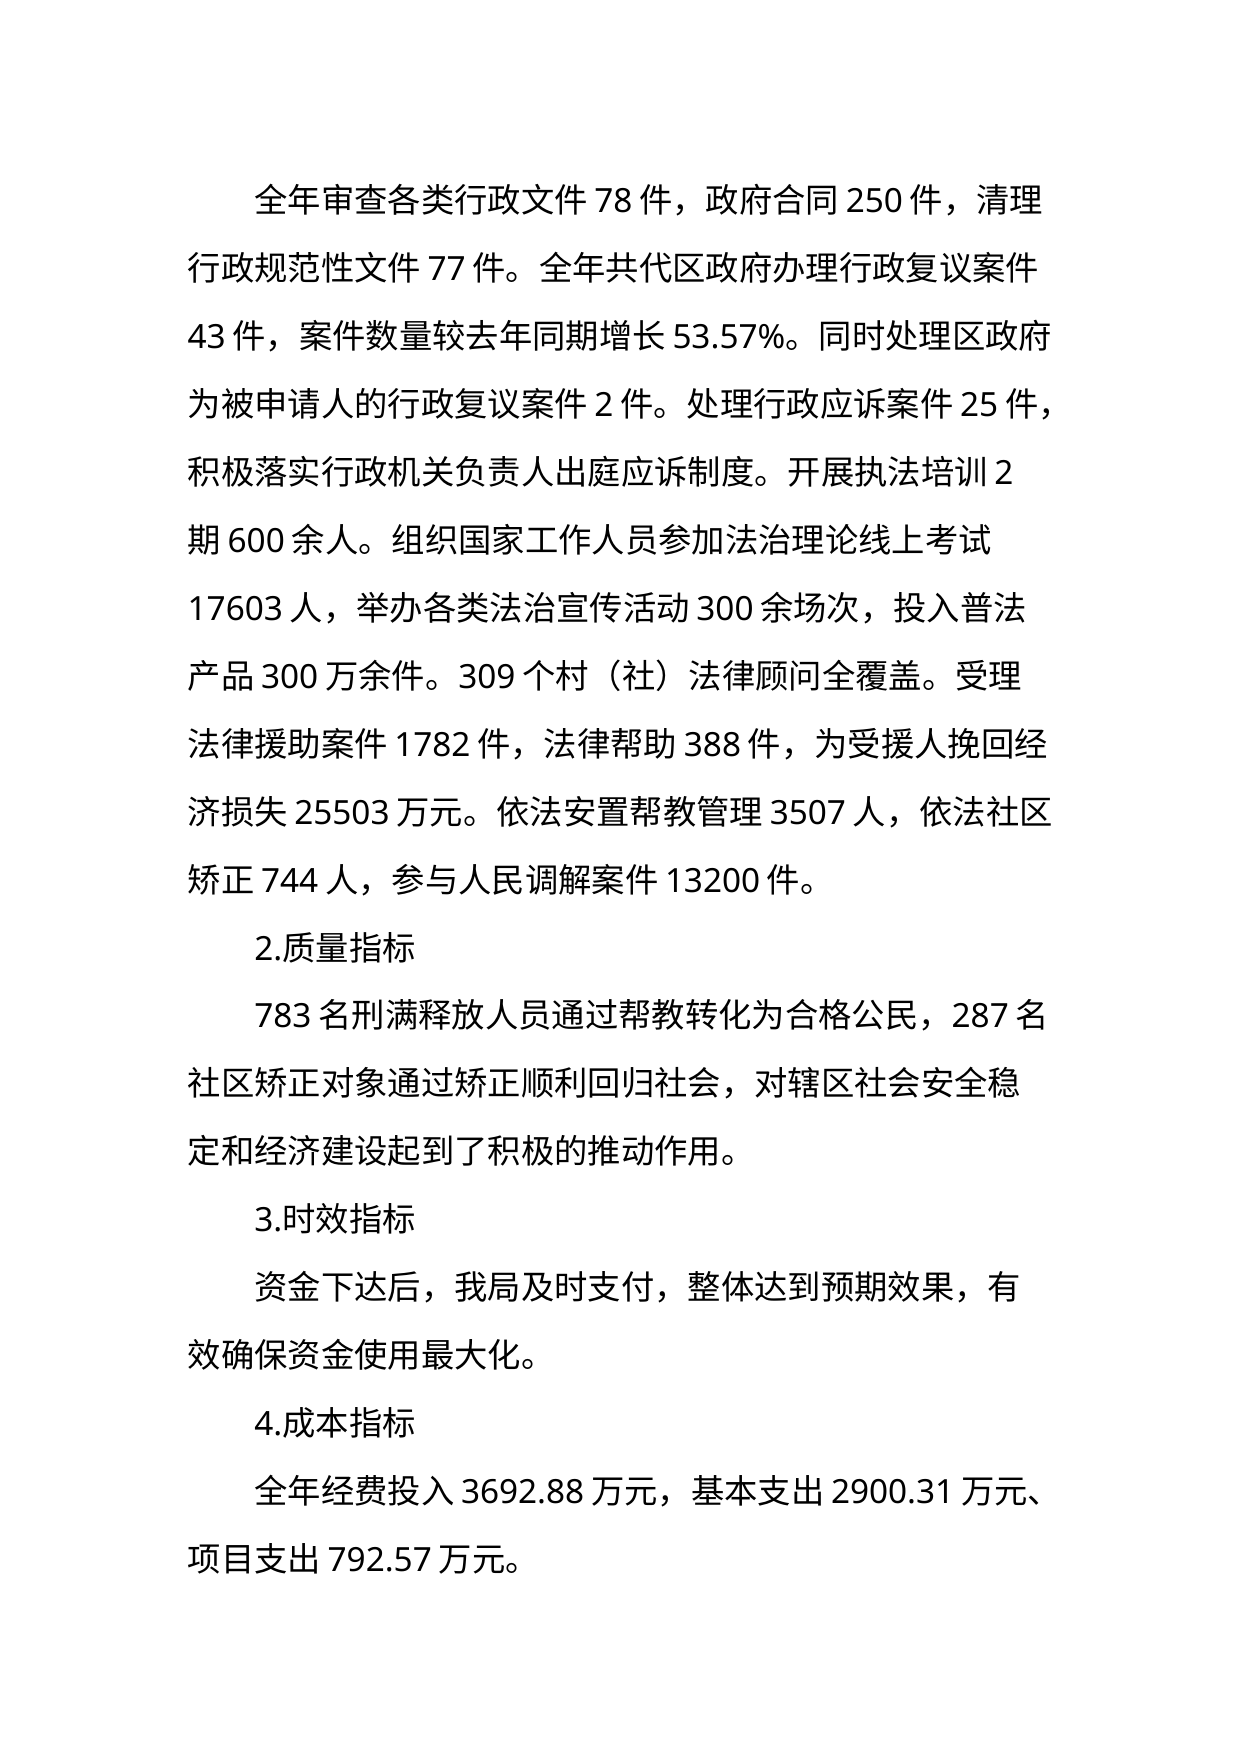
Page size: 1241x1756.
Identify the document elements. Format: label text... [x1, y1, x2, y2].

text 783名刑满释放人员通过帮教转化为合格公民，287名社区矫正对象通过矫正顺利回归社会，对辖区社会安全稳定和经济建设起到了积极的推动作用。 [187, 979, 1053, 1183]
text 资金下达后，我局及时支付，整体达到预期效果，有效确保资金使用最大化。 [187, 1251, 1053, 1387]
text 全年审查各类行政文件78件，政府合同250件，清理行政规范性文件77件。全年共代区政府办理行政复议案件43件，案件数量较去年同期增长53.57%。同时处理区政府为被申请人的行政复议案件2件。处理行政应诉案件25件，积极落实行政机关负责人出庭应诉制度。开展执法培训2期600余人。组织国家工作人员参加法治理论线上考试17603人，举办各类法治宣传活动300余场次，投入普法产品300万余件。309个村（社）法律顾问全覆盖。受理法律援助案件1782件，法律帮助388件，为受援人挽回经济损失25503万元。依法安置帮教管理3507人，依法社区矫正744人，参与人民调解案件13200件。 [187, 164, 1053, 912]
text 3.时效指标 [187, 1183, 1053, 1251]
text 全年经费投入3692.88万元，基本支出2900.31万元、项目支出792.57万元。 [187, 1455, 1053, 1591]
text 2.质量指标 [187, 912, 1053, 979]
text 4.成本指标 [187, 1387, 1053, 1455]
